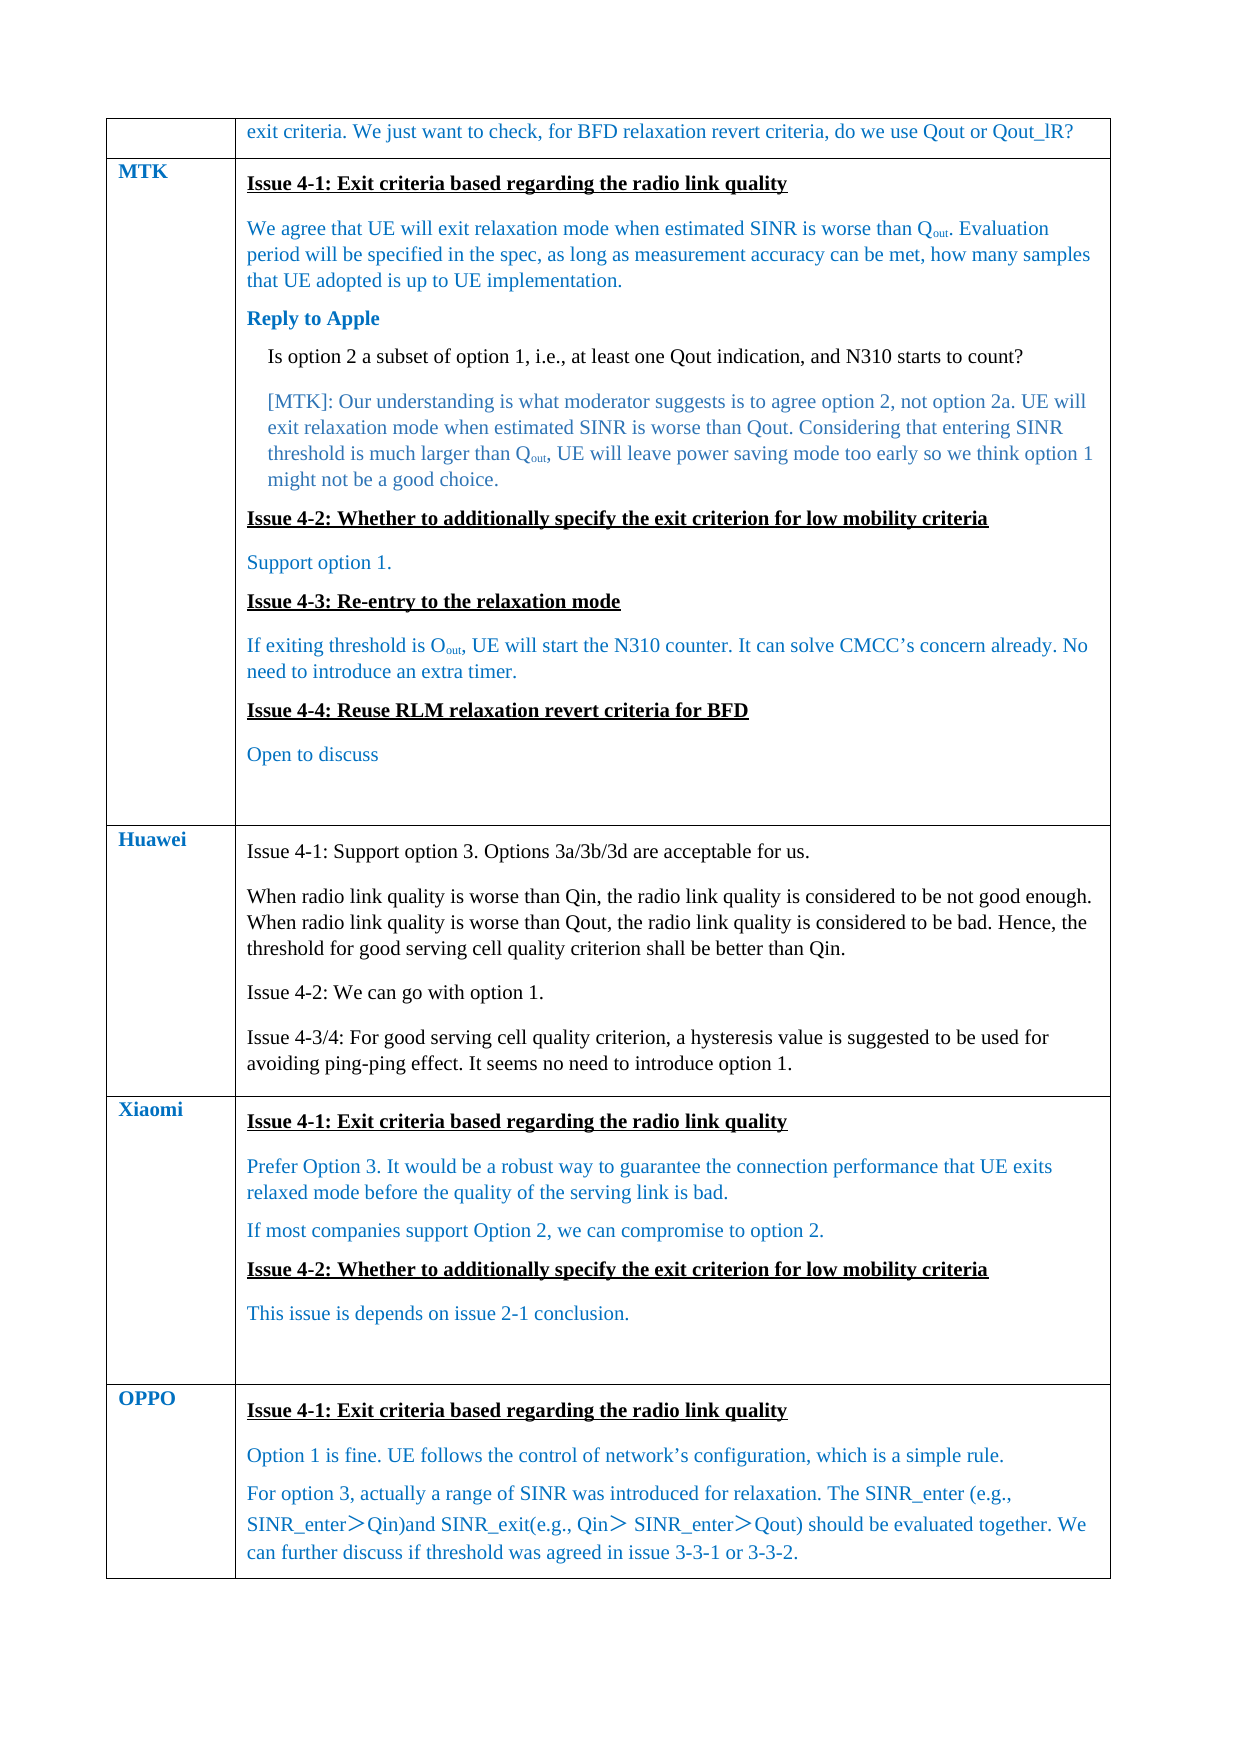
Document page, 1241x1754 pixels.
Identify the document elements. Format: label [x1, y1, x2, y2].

table_cell [107, 1385, 235, 1578]
table_cell [236, 1097, 1110, 1384]
table_cell [236, 1385, 1110, 1578]
table_cell [236, 826, 1110, 1096]
table_cell [107, 159, 235, 825]
table_cell [107, 119, 235, 157]
table_cell [107, 826, 235, 1096]
table_cell [107, 1097, 235, 1384]
table_cell [236, 119, 1110, 157]
table_cell [236, 159, 1110, 825]
